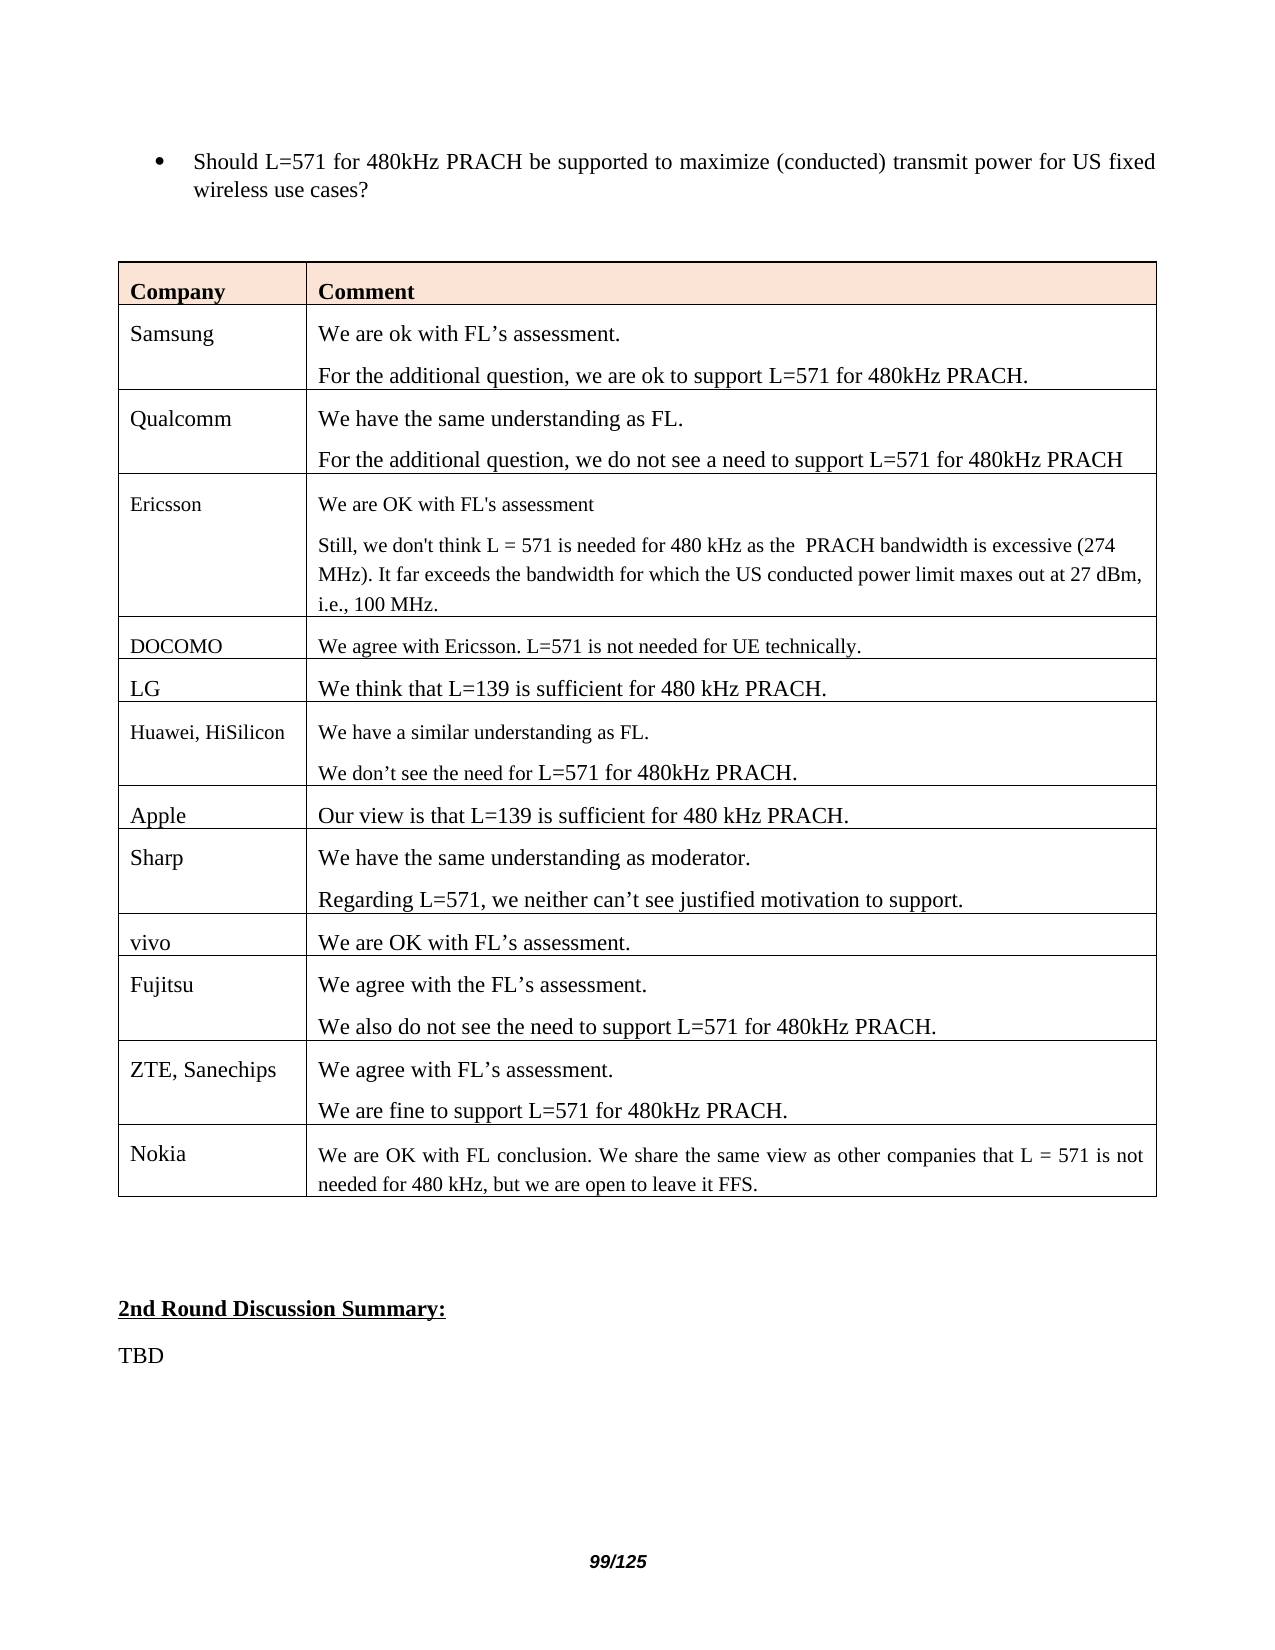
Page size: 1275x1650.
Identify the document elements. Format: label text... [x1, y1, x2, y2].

table_cell We agree with Ericsson. L=571 is not needed for UE technically. [307, 617, 1156, 658]
table_header Comment [307, 263, 1156, 304]
table_cell DOCOMO [119, 617, 306, 658]
table_cell Ericsson [119, 474, 306, 616]
table_cell vivo [119, 914, 306, 955]
table_cell We have the same understanding as moderator. Regarding L=571, we neither can’t see justified motivation to support. [307, 829, 1156, 912]
table_cell Huawei, HiSilicon [119, 702, 306, 785]
table_cell We agree with FL’s assessment. We are fine to support L=571 for 480kHz PRACH. [307, 1041, 1156, 1124]
table_header Company [119, 263, 306, 304]
table_cell We are OK with FL's assessment Still, we don't think L = 571 is needed for 480 kHz as the PRACH bandwidth is excessive (274 MHz). It far exceeds the bandwidth for which the US conducted power limit maxes out at 27 dBm, i.e., 100 MHz. [307, 474, 1156, 616]
table_cell We are ok with FL’s assessment. For the additional question, we are ok to support L=571 for 480kHz PRACH. [307, 305, 1156, 388]
text TBD [118, 1342, 1157, 1368]
table_cell Apple [119, 786, 306, 828]
table_cell We are OK with FL conclusion. We share the same view as other companies that L = 571 is not needed for 480 kHz, but we are open to leave it FFS. [307, 1125, 1156, 1196]
table_cell Sharp [119, 829, 306, 912]
subtitle 2nd Round Discussion Summary: [118, 1295, 1157, 1321]
table_cell Qualcomm [119, 390, 306, 473]
table_cell We are OK with FL’s assessment. [307, 914, 1156, 955]
table_cell We think that L=139 is sufficient for 480 kHz PRACH. [307, 659, 1156, 701]
table_cell We have a similar understanding as FL. We don’t see the need for L=571 for 480kHz PRACH. [307, 702, 1156, 785]
table_cell LG [119, 659, 306, 701]
table_cell ZTE, Sanechips [119, 1041, 306, 1124]
table_cell We agree with the FL’s assessment. We also do not see the need to support L=571 for 480kHz PRACH. [307, 956, 1156, 1039]
table_cell Samsung [119, 305, 306, 388]
table_cell We have the same understanding as FL. For the additional question, we do not see a need to support L=571 for 480kHz PRACH [307, 390, 1156, 473]
list Should L=571 for 480kHz PRACH be supported to maximize (conducted) transmit power for US fixed wireless use cases? [156, 148, 1157, 202]
table_cell Fujitsu [119, 956, 306, 1039]
table_cell Our view is that L=139 is sufficient for 480 kHz PRACH. [307, 786, 1156, 828]
table_cell Nokia [119, 1125, 306, 1196]
